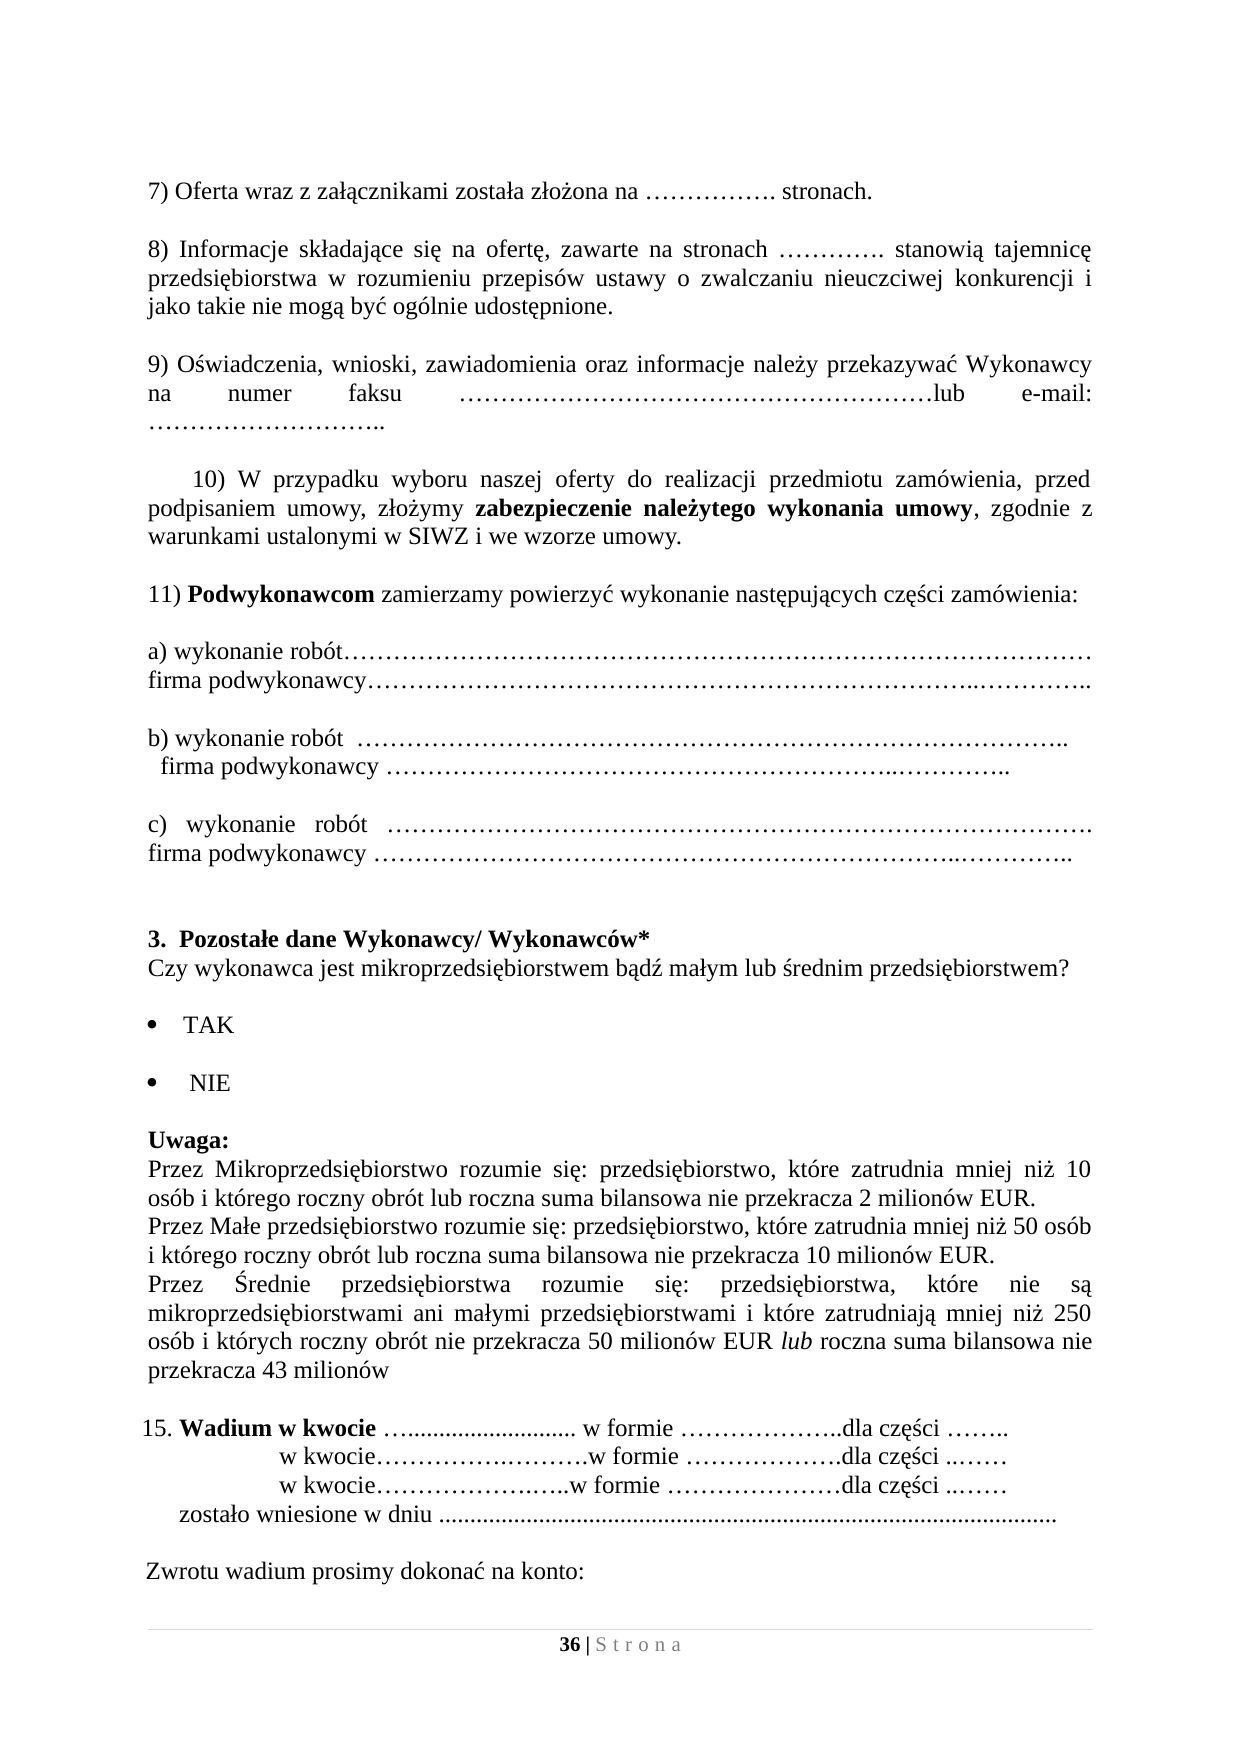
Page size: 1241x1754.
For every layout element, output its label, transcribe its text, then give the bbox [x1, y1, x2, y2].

text w kwocie……………….…..w formie …………………dla części ..…… [73, 1470, 1093, 1499]
text 3. Pozostałe dane Wykonawcy/ Wykonawców* [148, 924, 1093, 953]
text Czy wykonawca jest mikroprzedsiębiorstwem bądź małym lub średnim przedsiębiorstwem? [148, 953, 1093, 981]
text Uwaga: [148, 1125, 1093, 1154]
text Zwrotu wadium prosimy dokonać na konto: [110, 1556, 1093, 1585]
text Przez Średnie przedsiębiorstwa rozumie się: przedsiębiorstwa, które nie są mikroprzedsiębiorstwami ani małymi przedsiębiorstwami i które zatrudniają mniej niż 250 osób i których roczny obrót nie przekracza 50 milionów EUR lub roczna suma bilansowa nie przekracza 43 milionów [148, 1269, 1093, 1384]
text 15. Wadium w kwocie …........................... w formie ………………..dla części …….. [73, 1413, 1093, 1441]
text firma podwykonawcy ……………………………………………………..………….. [148, 751, 1093, 780]
text w kwocie…………….……….w formie ……………….dla części ..…… [73, 1441, 1093, 1470]
text b) wykonanie robót ………………………………………………………………………….. [148, 723, 1093, 751]
text Przez Mikroprzedsiębiorstwo rozumie się: przedsiębiorstwo, które zatrudnia mniej niż 10 osób i którego roczny obrót lub roczna suma bilansowa nie przekracza 2 milionów EUR. [148, 1154, 1093, 1211]
text TAK [148, 1010, 1093, 1039]
text NIE [148, 1068, 1093, 1096]
text zostało wniesione w dniu ................................................................................................... [73, 1499, 1093, 1528]
text 11) Podwykonawcom zamierzamy powierzyć wykonanie następujących części zamówienia: [148, 579, 1093, 608]
text c) wykonanie robót …………………………………………………………………………. firma podwykonawcy ……………………………………………………………..………….. [148, 809, 1093, 866]
text 9) Oświadczenia, wnioski, zawiadomienia oraz informacje należy przekazywać Wykonawcy na numer faksu …………………………………………………lub e-mail: ……………………….. [148, 349, 1093, 435]
text 8) Informacje składające się na ofertę, zawarte na stronach …………. stanowią tajemnicę przedsiębiorstwa w rozumieniu przepisów ustawy o zwalczaniu nieuczciwej konkurencji i jako takie nie mogą być ogólnie udostępnione. [148, 234, 1093, 320]
text 7) Oferta wraz z załącznikami została złożona na ……………. stronach. [148, 176, 1093, 205]
text a) wykonanie robót……………………………………………………………………………… firma podwykonawcy………………………………………………………………..………….. [148, 636, 1093, 694]
text 10) W przypadku wyboru naszej oferty do realizacji przedmiotu zamówienia, przed podpisaniem umowy, złożymy zabezpieczenie należytego wykonania umowy, zgodnie z warunkami ustalonymi w SIWZ i we wzorze umowy. [104, 464, 1093, 550]
text Przez Małe przedsiębiorstwo rozumie się: przedsiębiorstwo, które zatrudnia mniej niż 50 osób i którego roczny obrót lub roczna suma bilansowa nie przekracza 10 milionów EUR. [148, 1211, 1093, 1269]
